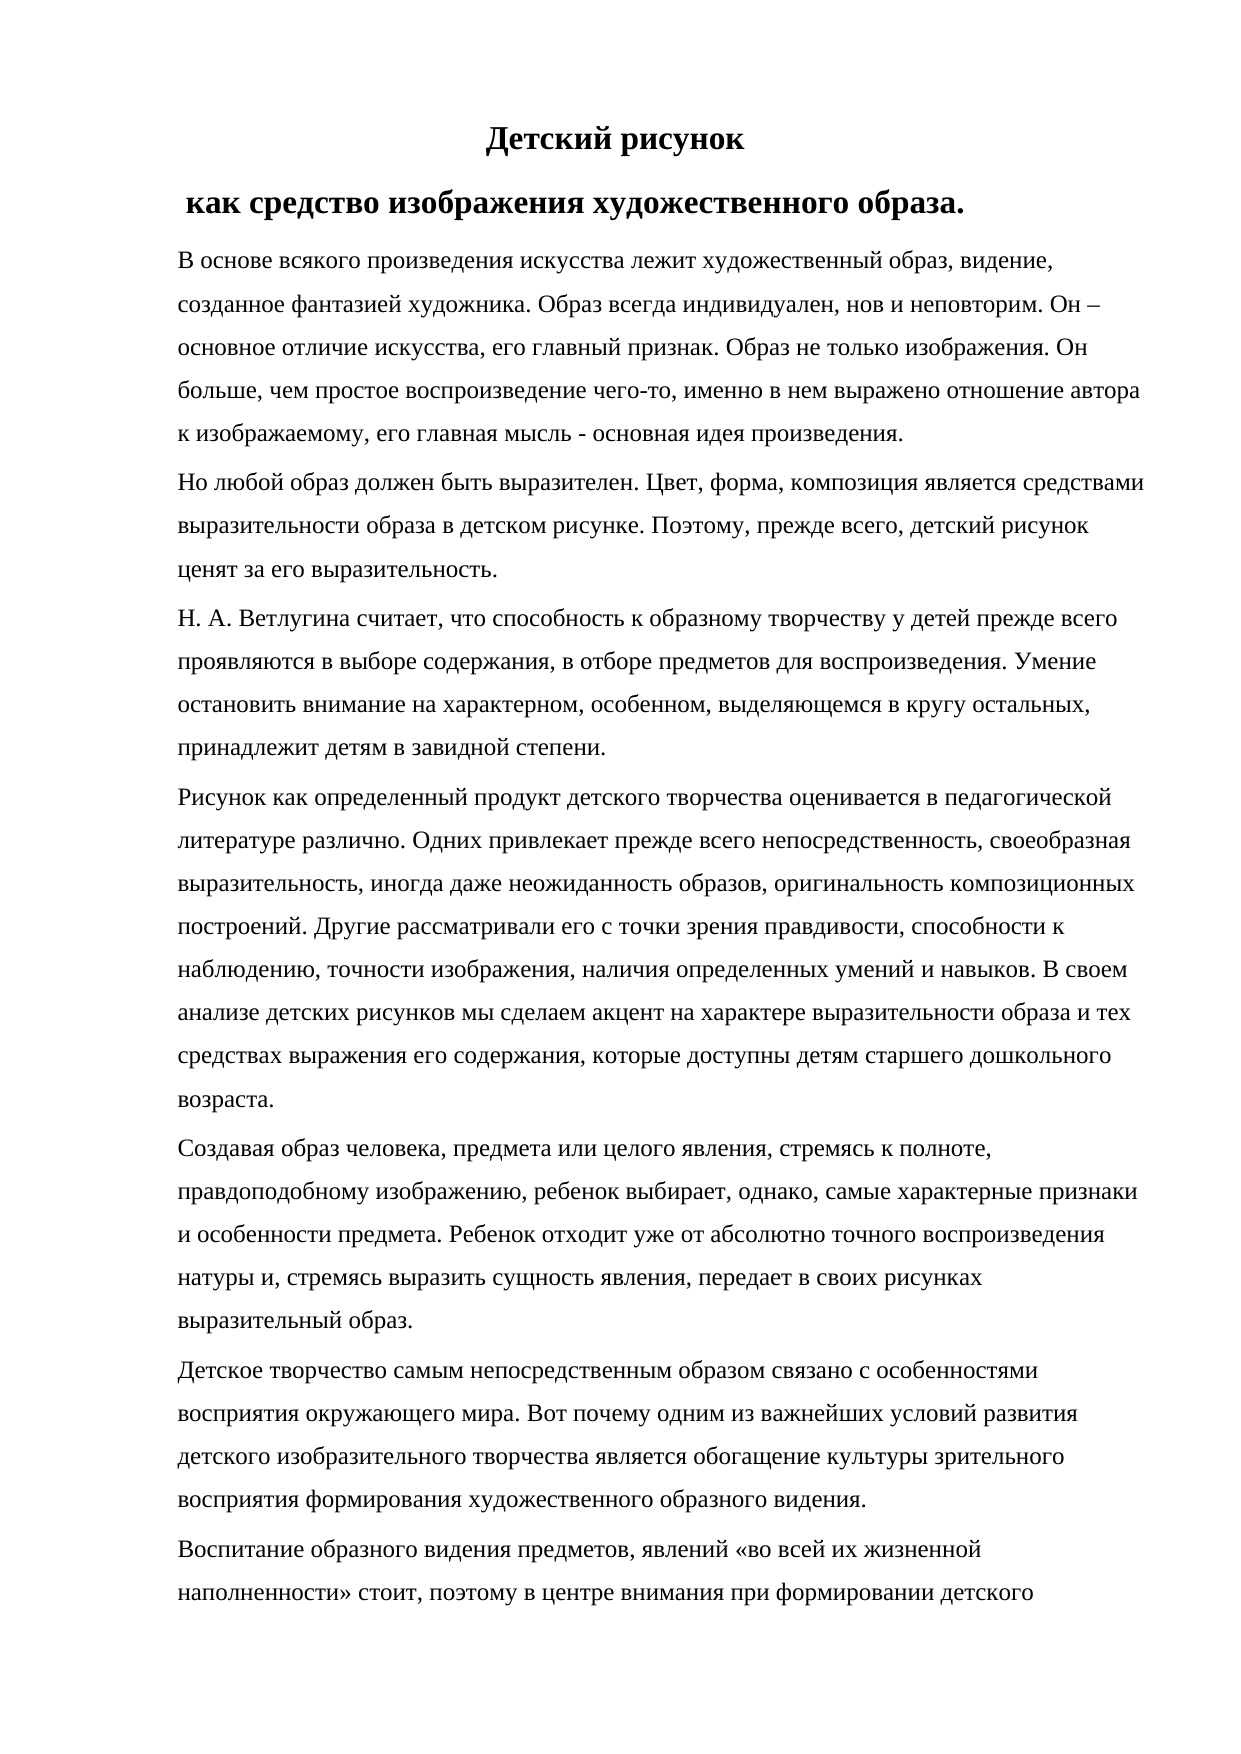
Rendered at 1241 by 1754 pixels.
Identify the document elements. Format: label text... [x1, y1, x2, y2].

text Рисунок как определенный продукт детского творчества оценивается в педагогической литературе различно. Одних привлекает прежде всего непосредственность, своеобразная выразительность, иногда даже неожиданность образов, оригинальность композиционных построений. Другие рассматривали его с точки зрения правдивости, способности к наблюдению, точности изображения, наличия определенных умений и навыков. В своем анализе детских рисунков мы сделаем акцент на характере выразительности образа и тех средствах выражения его содержания, которые доступны детям старшего дошкольного возраста. [177, 782, 1152, 1112]
text как средство изображения художественного образа. [177, 182, 1152, 220]
text Создавая образ человека, предмета или целого явления, стремясь к полноте, правдоподобному изображению, ребенок выбирает, однако, самые характерные признаки и особенности предмета. Ребенок отходит уже от абсолютно точного воспроизведения натуры и, стремясь выразить сущность явления, передает в своих рисунках выразительный образ. [177, 1133, 1152, 1334]
text Детское творчество самым непосредственным образом связано с особенностями восприятия окружающего мира. Вот почему одним из важнейших условий развития детского изобразительного творчества является обогащение культуры зрительного восприятия формирования художественного образного видения. [177, 1355, 1152, 1513]
text Но любой образ должен быть выразителен. Цвет, форма, композиция является средствами выразительности образа в детском рисунке. Поэтому, прежде всего, детский рисунок ценят за его выразительность. [177, 467, 1152, 582]
text Детский рисунок [177, 118, 1152, 156]
text В основе всякого произведения искусства лежит художественный образ, видение, созданное фантазией художника. Образ всегда индивидуален, нов и неповторим. Он – основное отличие искусства, его главный признак. Образ не только изображения. Он больше, чем простое воспроизведение чего-то, именно в нем выражено отношение автора к изображаемому, его главная мысль - основная идея произведения. [177, 246, 1152, 447]
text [177, 1534, 1152, 1606]
text Н. А. Ветлугина считает, что способность к образному творчеству у детей прежде всего проявляются в выборе содержания, в отборе предметов для воспроизведения. Умение остановить внимание на характерном, особенном, выделяющемся в кругу остальных, принадлежит детям в завидной степени. [177, 603, 1152, 761]
